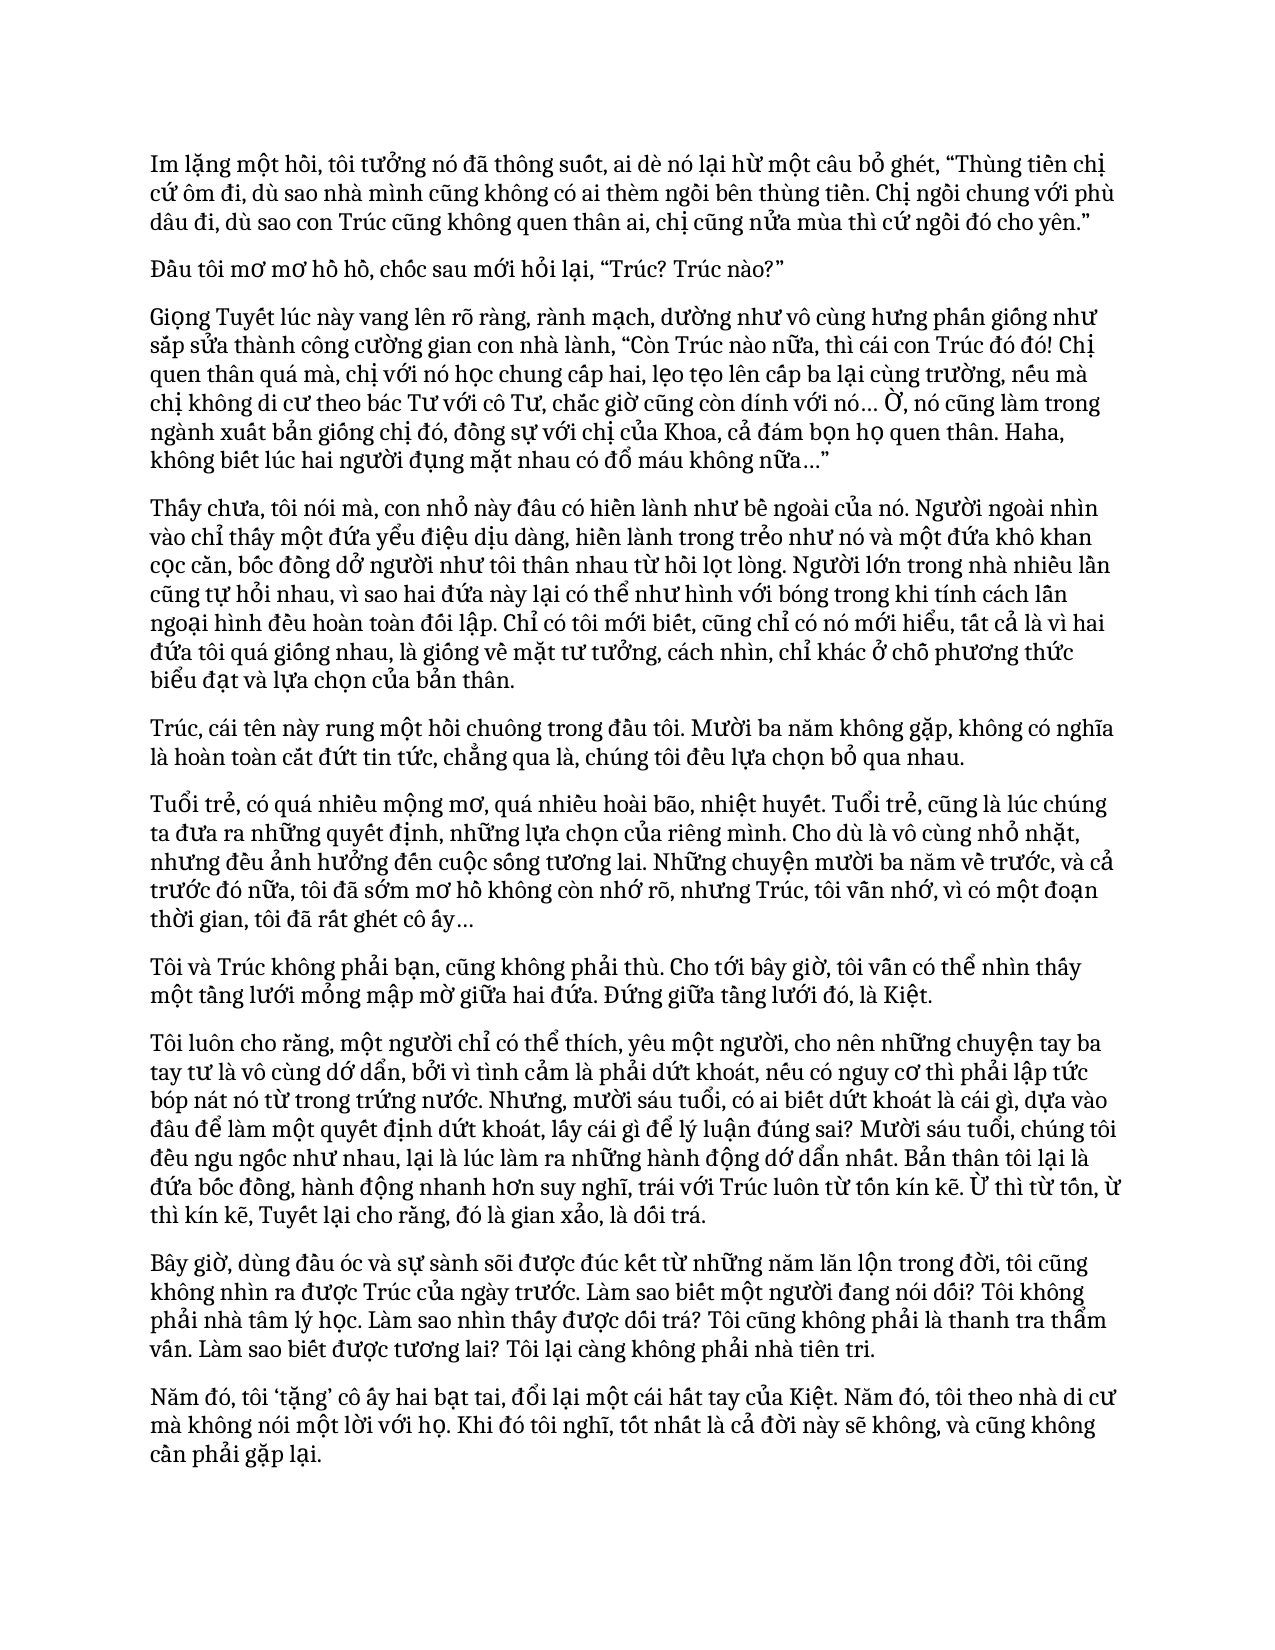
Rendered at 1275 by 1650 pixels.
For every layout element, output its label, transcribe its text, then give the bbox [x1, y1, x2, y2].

text Đầu tôi mơ mơ hồ hồ, chốc sau mới hỏi lại, “Trúc? Trúc nào?” [150, 255, 1125, 284]
text Im lặng một hồi, tôi tưởng nó đã thông suốt, ai dè nó lại hừ một câu bỏ ghét, “Thùng tiền chị cứ ôm đi, dù sao nhà mình cũng không có ai thèm ngồi bên thùng tiền. Chị ngồi chung với phù dâu đi, dù sao con Trúc cũng không quen thân ai, chị cũng nửa mùa thì cứ ngồi đó cho yên.” [150, 150, 1125, 236]
text Bây giờ, dùng đầu óc và sự sành sõi được đúc kết từ những năm lăn lộn trong đời, tôi cũng không nhìn ra được Trúc của ngày trước. Làm sao biết một người đang nói dối? Tôi không phải nhà tâm lý học. Làm sao nhìn thấy được dối trá? Tôi cũng không phải là thanh tra thẩm vấn. Làm sao biết được tương lai? Tôi lại càng không phải nhà tiên tri. [150, 1249, 1125, 1364]
text Giọng Tuyết lúc này vang lên rõ ràng, rành mạch, dường như vô cùng hưng phấn giống như sắp sửa thành công cường gian con nhà lành, “Còn Trúc nào nữa, thì cái con Trúc đó đó! Chị quen thân quá mà, chị với nó học chung cấp hai, lẹo tẹo lên cấp ba lại cùng trường, nếu mà chị không di cư theo bác Tư với cô Tư, chắc giờ cũng còn dính với nó… Ờ, nó cũng làm trong ngành xuất bản giống chị đó, đồng sự với chị của Khoa, cả đám bọn họ quen thân. Haha, không biết lúc hai người đụng mặt nhau có đổ máu không nữa…” [150, 302, 1125, 475]
text Tôi và Trúc không phải bạn, cũng không phải thù. Cho tới bây giờ, tôi vẫn có thể nhìn thấy một tầng lưới mỏng mập mờ giữa hai đứa. Đứng giữa tầng lưới đó, là Kiệt. [150, 952, 1125, 1010]
text Tuổi trẻ, có quá nhiều mộng mơ, quá nhiều hoài bão, nhiệt huyết. Tuổi trẻ, cũng là lúc chúng ta đưa ra những quyết định, những lựa chọn của riêng mình. Cho dù là vô cùng nhỏ nhặt, nhưng đều ảnh hưởng đến cuộc sống tương lai. Những chuyện mười ba năm về trước, và cả trước đó nữa, tôi đã sớm mơ hồ không còn nhớ rõ, nhưng Trúc, tôi vẫn nhớ, vì có một đoạn thời gian, tôi đã rất ghét cô ấy… [150, 790, 1125, 934]
text Năm đó, tôi ‘tặng’ cô ấy hai bạt tai, đổi lại một cái hất tay của Kiệt. Năm đó, tôi theo nhà di cư mà không nói một lời với họ. Khi đó tôi nghĩ, tốt nhất là cả đời này sẽ không, và cũng không cần phải gặp lại. [150, 1382, 1125, 1469]
text Trúc, cái tên này rung một hồi chuông trong đầu tôi. Mười ba năm không gặp, không có nghĩa là hoàn toàn cắt đứt tin tức, chẳng qua là, chúng tôi đều lựa chọn bỏ qua nhau. [150, 714, 1125, 771]
text Thấy chưa, tôi nói mà, con nhỏ này đâu có hiền lành như bề ngoài của nó. Người ngoài nhìn vào chỉ thấy một đứa yểu điệu dịu dàng, hiền lành trong trẻo như nó và một đứa khô khan cọc cằn, bốc đồng dở người như tôi thân nhau từ hồi lọt lòng. Người lớn trong nhà nhiều lần cũng tự hỏi nhau, vì sao hai đứa này lại có thể như hình với bóng trong khi tính cách lẫn ngoại hình đều hoàn toàn đối lập. Chỉ có tôi mới biết, cũng chỉ có nó mới hiểu, tất cả là vì hai đứa tôi quá giống nhau, là giống về mặt tư tưởng, cách nhìn, chỉ khác ở chỗ phương thức biểu đạt và lựa chọn của bản thân. [150, 494, 1125, 695]
text Tôi luôn cho rằng, một người chỉ có thể thích, yêu một người, cho nên những chuyện tay ba tay tư là vô cùng dớ dẩn, bởi vì tình cảm là phải dứt khoát, nếu có nguy cơ thì phải lập tức bóp nát nó từ trong trứng nước. Nhưng, mười sáu tuổi, có ai biết dứt khoát là cái gì, dựa vào đâu để làm một quyết định dứt khoát, lấy cái gì để lý luận đúng sai? Mười sáu tuổi, chúng tôi đều ngu ngốc như nhau, lại là lúc làm ra những hành động dớ dẩn nhất. Bản thân tôi lại là đứa bốc đồng, hành động nhanh hơn suy nghĩ, trái với Trúc luôn từ tốn kín kẽ. Ừ thì từ tốn, ừ thì kín kẽ, Tuyết lại cho rằng, đó là gian xảo, là dối trá. [150, 1029, 1125, 1230]
